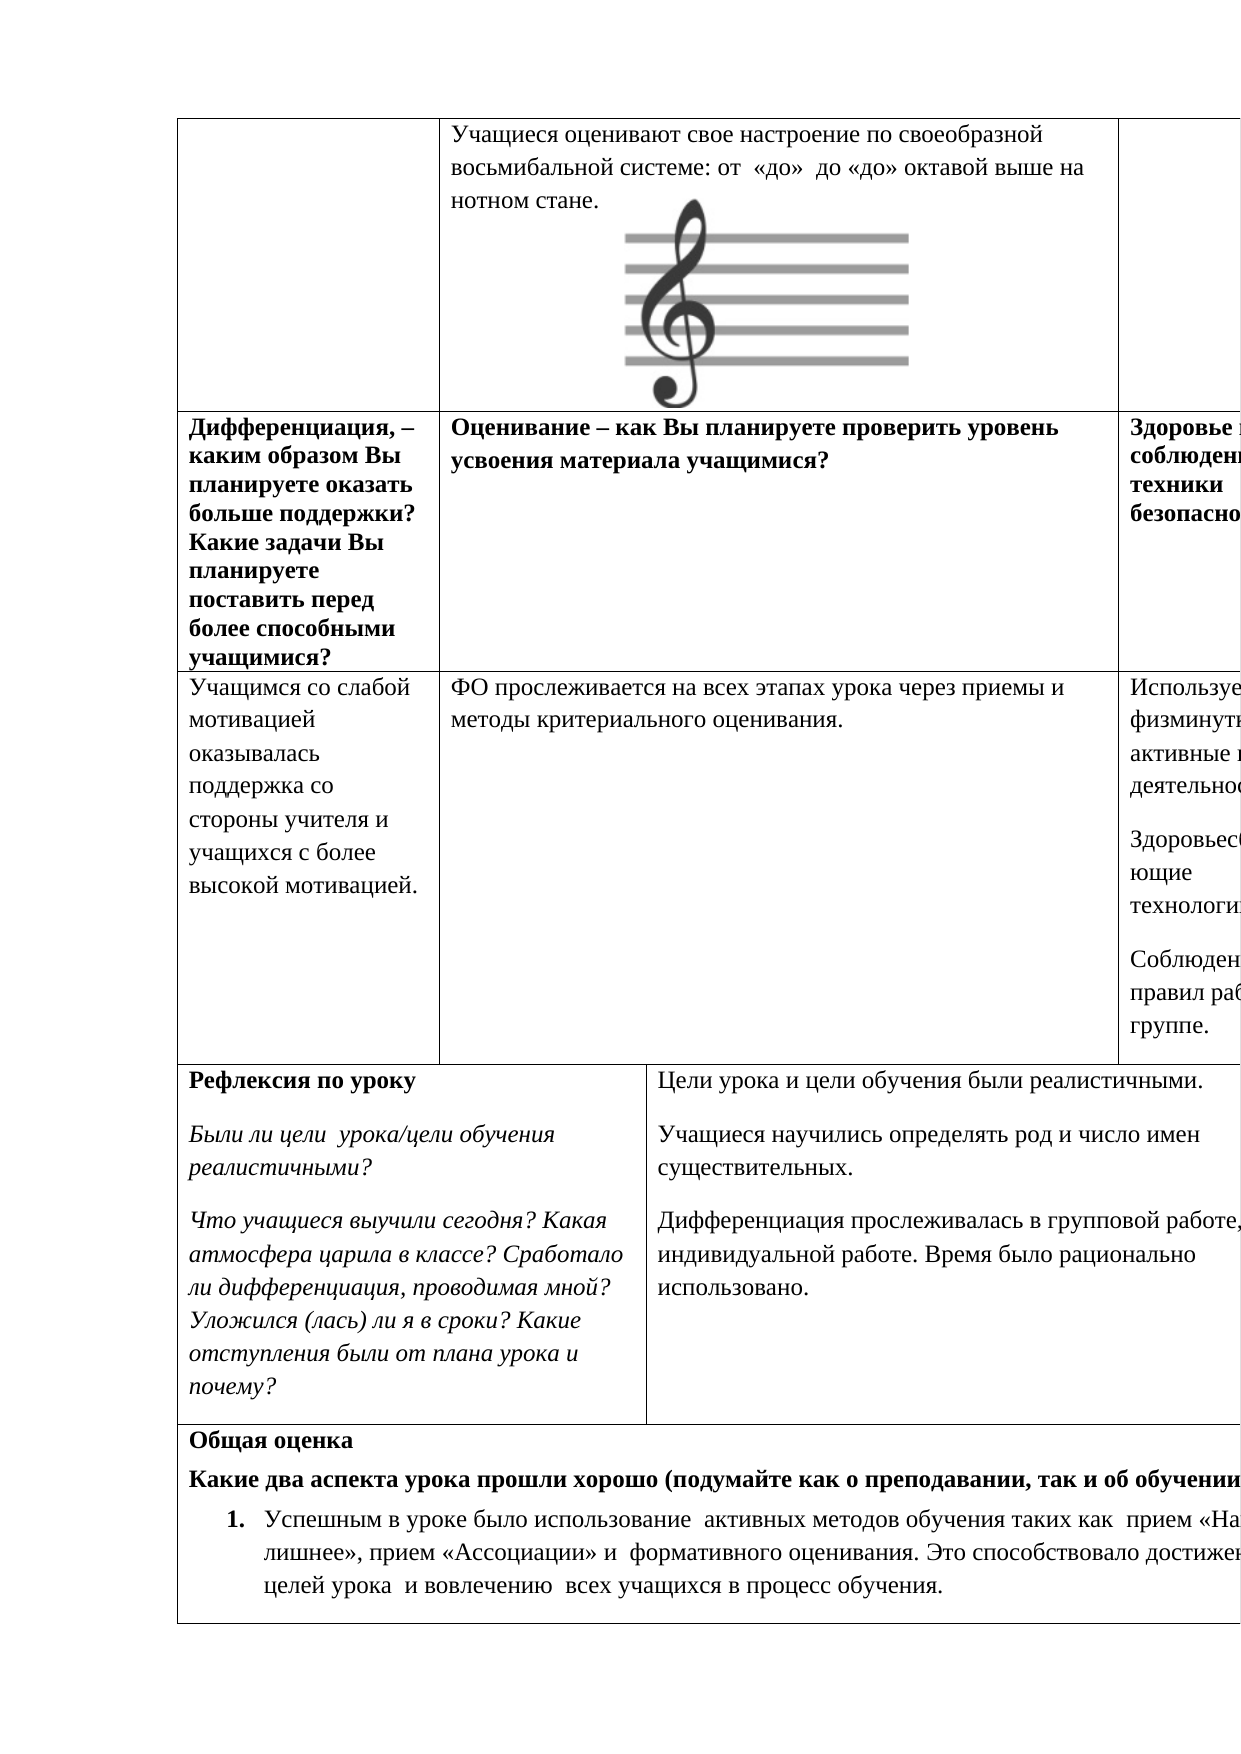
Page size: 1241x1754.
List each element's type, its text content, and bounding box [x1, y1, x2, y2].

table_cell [1119, 119, 1240, 411]
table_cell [178, 1425, 1240, 1623]
table_cell Цели урока и цели обучения были реалистичными. Учащиеся научились определять род и число имен существительных. Дифференциация прослеживалась в групповой работе, индивидуальной работе. Время было рационально использовано. [647, 1065, 1240, 1424]
table_cell Оценивание – как Вы планируете проверить уровень усвоения материала учащимися? [440, 412, 1118, 671]
table_cell Рефлексия по уроку Были ли цели урока/цели обучения реалистичными? Что учащиеся выучили сегодня? Какая атмосфера царила в классе? Сработало ли дифференциация, проводимая мной? Уложился (лась) ли я в сроки? Какие отступления были от плана урока и почему? [178, 1065, 646, 1424]
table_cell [440, 119, 1118, 411]
picture [624, 197, 910, 411]
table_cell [178, 119, 439, 411]
table_cell ФО прослеживается на всех этапах урока через приемы и методы критериального оценивания. [440, 672, 1118, 1064]
table_cell Дифференциация, – каким образом Вы планируете оказать больше поддержки? Какие задачи Вы планируете поставить перед более способными учащимися? [178, 412, 439, 671]
table_cell Учащимся со слабой мотивацией оказывалась поддержка со стороны учителя и учащихся с более высокой мотивацией. [178, 672, 439, 1064]
table_cell Используемая физминутка и активные виды деятельности. Здоровьесберегающие технологии. Соблюдения правил работы в группе. [1119, 672, 1240, 1064]
table_cell Здоровье и соблюдение техники безопасности [1119, 412, 1240, 671]
